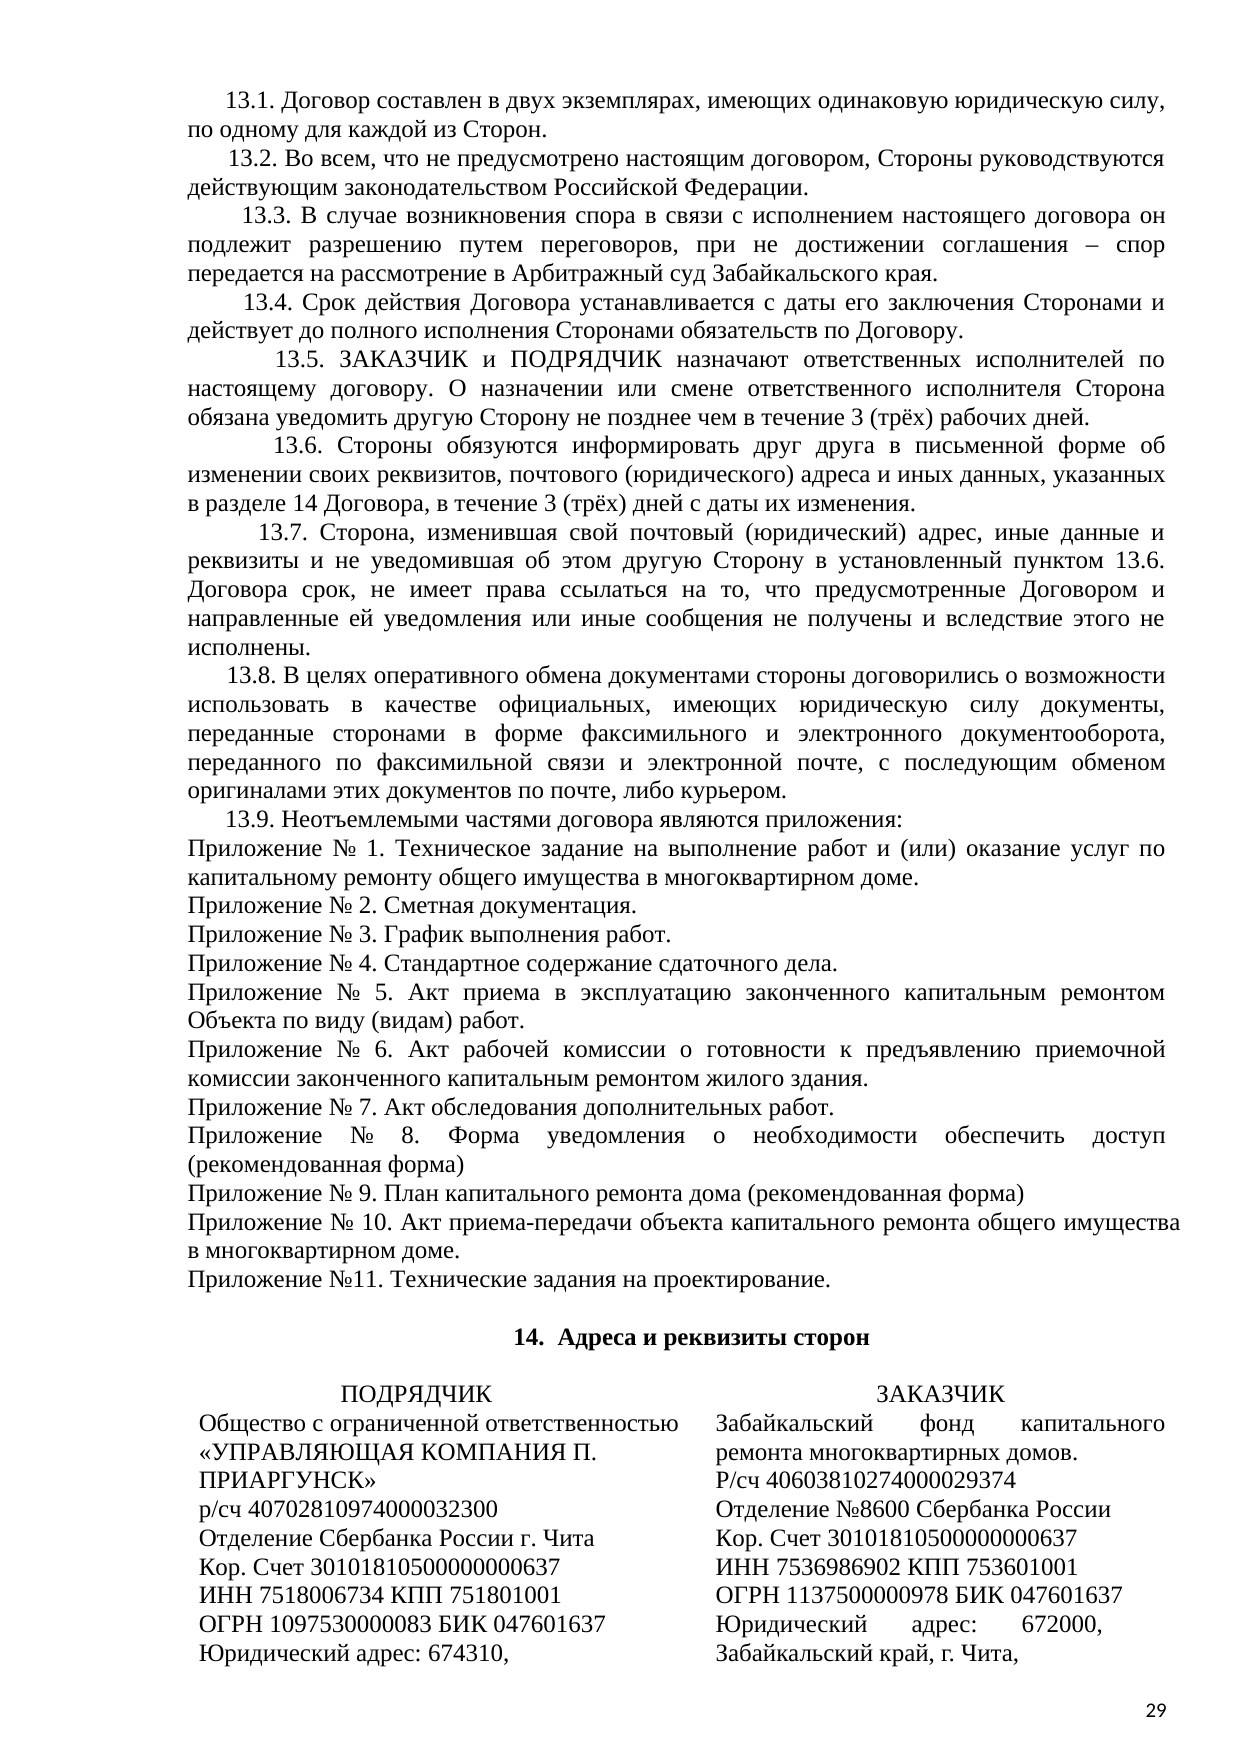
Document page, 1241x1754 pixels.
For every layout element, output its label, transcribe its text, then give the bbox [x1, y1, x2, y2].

list Адреса и реквизиты сторон [217, 1322, 1166, 1351]
text Приложение № 4. Стандартное содержание сдаточного дела. [187, 948, 1166, 977]
text 13.4. Срок действия Договора устанавливается с даты его заключения Сторонами и действует до полного исполнения Сторонами обязательств по Договору. [187, 287, 1166, 344]
text 13.2. Во всем, что не предусмотрено настоящим договором, Стороны руководствуются действующим законодательством Российской Федерации. [187, 143, 1166, 201]
text Приложение № 2. Сметная документация. [187, 891, 1166, 919]
text Приложение № 10. Акт приема-передачи объекта капитального ремонта общего имущества в многоквартирном доме. [187, 1207, 1181, 1264]
text 13.6. Стороны обязуются информировать друг друга в письменной форме об изменении своих реквизитов, почтового (юридического) адреса и иных данных, указанных в разделе 14 Договора, в течение 3 (трёх) дней с даты их изменения. [187, 431, 1166, 517]
text 13.7. Сторона, изменившая свой почтовый (юридический) адрес, иные данные и реквизиты и не уведомившая об этом другую Сторону в установленный пунктом 13.6. Договора срок, не имеет права ссылаться на то, что предусмотренные Договором и направленные ей уведомления или иные сообщения не получены и вследствие этого не исполнены. [187, 517, 1166, 661]
text 13.5. ЗАКАЗЧИК и ПОДРЯДЧИК назначают ответственных исполнителей по настоящему договору. О назначении или смене ответственного исполнителя Сторона обязана уведомить другую Сторону не позднее чем в течение 3 (трёх) рабочих дней. [187, 344, 1166, 431]
text Приложение № 9. План капитального ремонта дома (рекомендованная форма) [187, 1178, 1181, 1207]
text 13.1. Договор составлен в двух экземплярах, имеющих одинаковую юридическую силу, по одному для каждой из Сторон. [187, 86, 1166, 143]
text Приложение № 5. Акт приема в эксплуатацию законченного капитальным ремонтом Объекта по виду (видам) работ. [187, 977, 1166, 1034]
text 13.8. В целях оперативного обмена документами стороны договорились о возможности использовать в качестве официальных, имеющих юридическую силу документы, переданные сторонами в форме факсимильного и электронного документооборота, переданного по факсимильной связи и электронной почте, с последующим обменом оригиналами этих документов по почте, либо курьером. [187, 661, 1166, 804]
text Приложение № 8. Форма уведомления о необходимости обеспечить доступ (рекомендованная форма) [187, 1121, 1166, 1178]
text Приложение № 3. График выполнения работ. [187, 919, 1166, 948]
text Приложение № 1. Техническое задание на выполнение работ и (или) оказание услуг по капитальному ремонту общего имущества в многоквартирном доме. [187, 833, 1166, 891]
text 13.3. В случае возникновения спора в связи с исполнением настоящего договора он подлежит разрешению путем переговоров, при не достижении соглашения – спор передается на рассмотрение в Арбитражный суд Забайкальского края. [187, 201, 1166, 287]
text 13.9. Неотъемлемыми частями договора являются приложения: [187, 804, 1166, 833]
text Приложение №11. Технические задания на проектирование. [187, 1264, 1181, 1293]
text Приложение № 7. Акт обследования дополнительных работ. [187, 1092, 1166, 1121]
text Приложение № 6. Акт рабочей комиссии о готовности к предъявлению приемочной комиссии законченного капитальным ремонтом жилого здания. [187, 1034, 1166, 1092]
